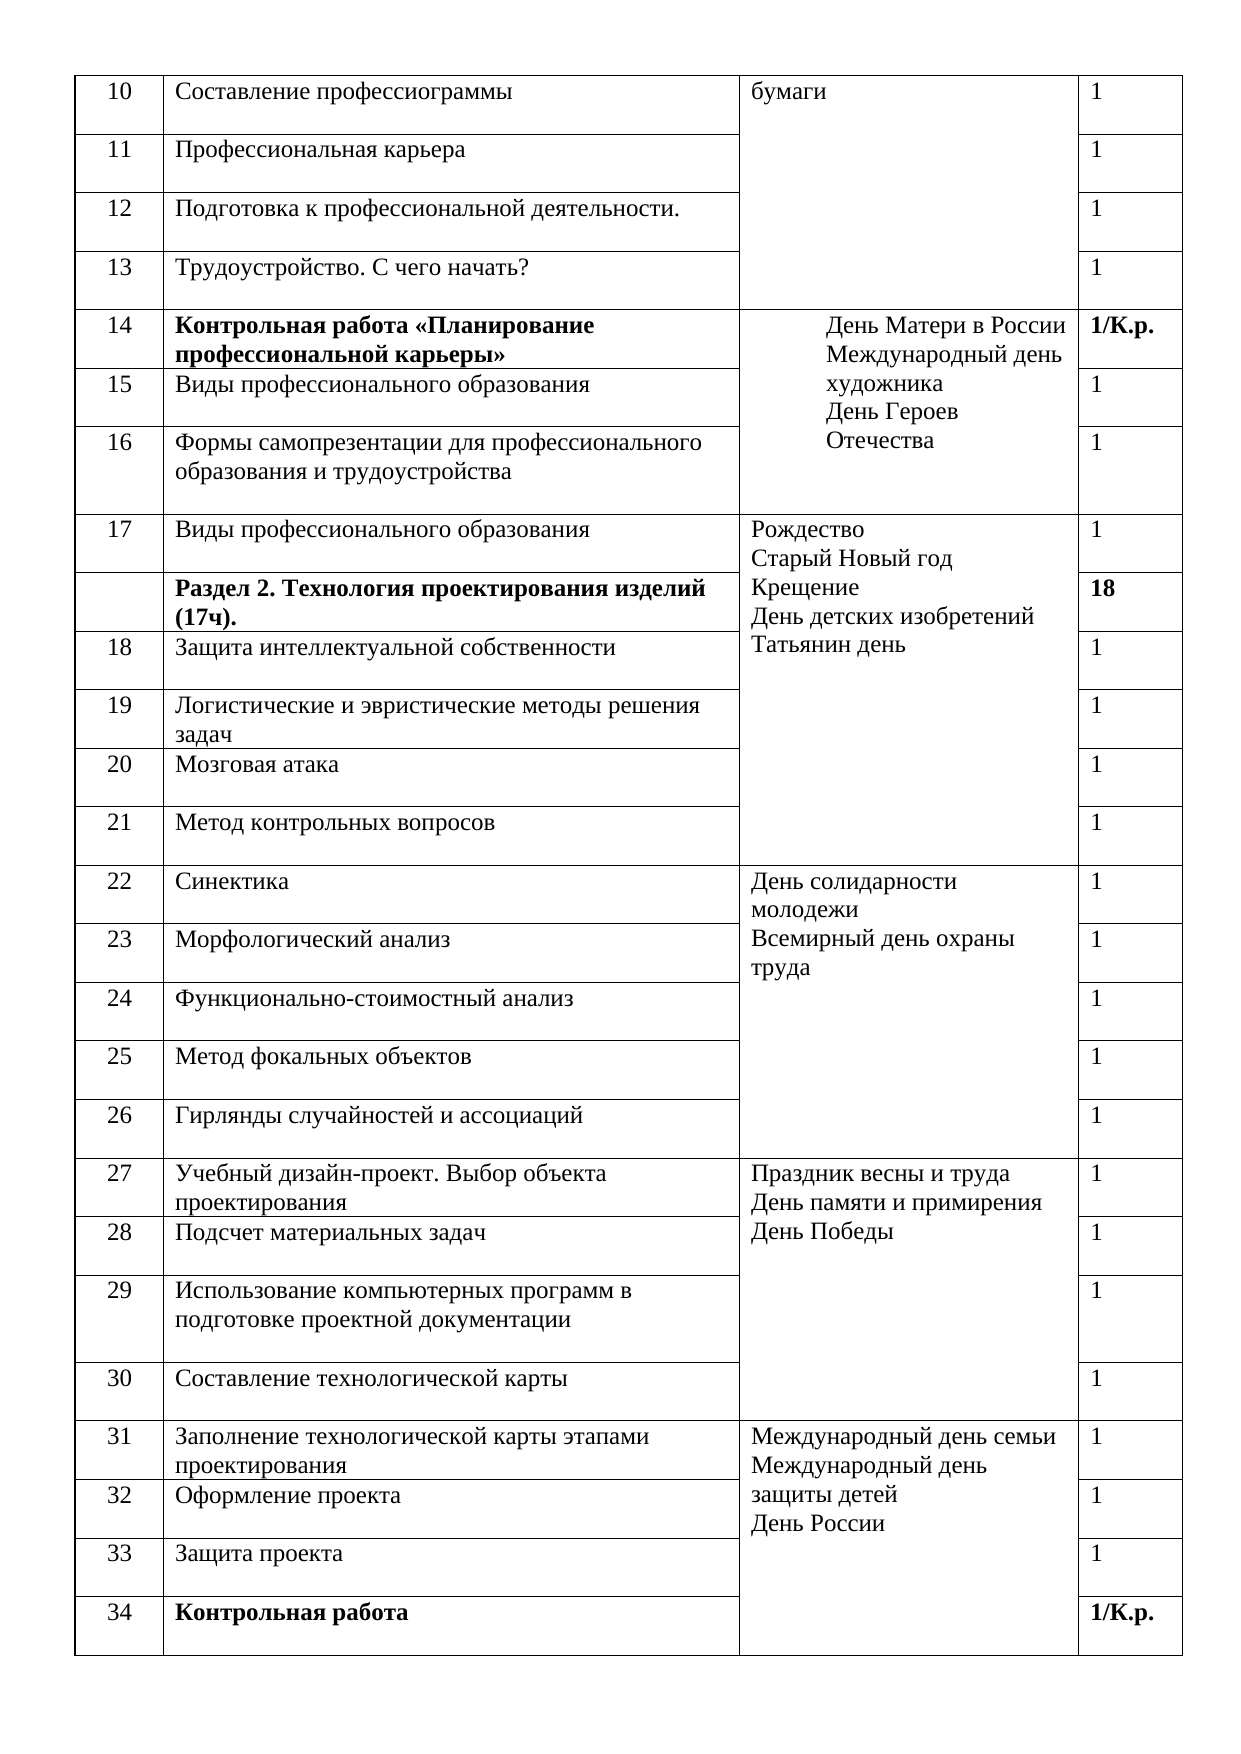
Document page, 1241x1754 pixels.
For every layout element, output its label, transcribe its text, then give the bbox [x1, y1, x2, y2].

table_cell 26 [76, 1100, 163, 1157]
table_cell Синектика [164, 866, 739, 923]
table_cell 18 [76, 632, 163, 689]
table_cell 1/К.р. [1079, 310, 1182, 368]
table_cell 28 [76, 1217, 163, 1274]
table_cell Подготовка к профессиональной деятельности. [164, 193, 739, 251]
table_cell 1 [1079, 1217, 1182, 1274]
table_cell 1 [1079, 1041, 1182, 1099]
table_cell Защита интеллектуальной собственности [164, 632, 739, 689]
table_cell 1 [1079, 632, 1182, 689]
table_cell 24 [76, 983, 163, 1040]
table_cell Функционально-стоимостный анализ [164, 983, 739, 1040]
table_cell 1 [1079, 690, 1182, 748]
table_cell Международный день семьи Международный день защиты детей День России [740, 1421, 1078, 1654]
table_cell 19 [76, 690, 163, 748]
table_cell Метод фокальных объектов [164, 1041, 739, 1099]
table_cell 1 [1079, 252, 1182, 309]
table_cell 12 [76, 193, 163, 251]
table_cell Формы самопрезентации для профессионального образования и трудоустройства [164, 427, 739, 513]
table_cell 1 [1079, 1159, 1182, 1216]
table_cell Мозговая атака [164, 749, 739, 806]
table_cell 21 [76, 807, 163, 865]
table_cell 1/К.р. [1079, 1597, 1182, 1654]
table_cell 1 [1079, 924, 1182, 982]
table_cell 1 [1079, 1100, 1182, 1157]
table_cell [76, 573, 163, 631]
table_cell Праздник весны и труда День памяти и примирения День Победы [740, 1159, 1078, 1420]
table_cell 30 [76, 1363, 163, 1420]
table_cell Использование компьютерных программ в подготовке проектной документации [164, 1276, 739, 1362]
table_cell Виды профессионального образования [164, 369, 739, 426]
table_cell Трудоустройство. С чего начать? [164, 252, 739, 309]
table_cell 27 [76, 1159, 163, 1216]
table_cell Рождество Старый Новый год Крещение День детских изобретений Татьянин день [740, 515, 1078, 865]
table_cell 22 [76, 866, 163, 923]
table_cell 25 [76, 1041, 163, 1099]
table_cell 32 [76, 1480, 163, 1537]
table_cell 1 [1079, 193, 1182, 251]
table_cell 13 [76, 252, 163, 309]
table_cell Виды профессионального образования [164, 515, 739, 572]
table_cell Морфологический анализ [164, 924, 739, 982]
table_cell День Матери в России Международный день художника День Героев Отечества [740, 310, 1078, 513]
table_cell 1 [1079, 1363, 1182, 1420]
table_cell Гирлянды случайностей и ассоциаций [164, 1100, 739, 1157]
table_cell 1 [1079, 1421, 1182, 1479]
table_cell 1 [1079, 515, 1182, 572]
table_cell 1 [1079, 1480, 1182, 1537]
table_cell 17 [76, 515, 163, 572]
table_cell 33 [76, 1539, 163, 1596]
table_cell Логистические и эвристические методы решения задач [164, 690, 739, 748]
table_cell 16 [76, 427, 163, 513]
table_cell 18 [1079, 573, 1182, 631]
table_cell Составление профессиограммы [164, 76, 739, 133]
table_cell 23 [76, 924, 163, 982]
table_cell 15 [76, 369, 163, 426]
table_cell 31 [76, 1421, 163, 1479]
table_cell День солидарности молодежи Всемирный день охраны труда [740, 866, 1078, 1157]
table_cell Защита проекта [164, 1539, 739, 1596]
table_cell 1 [1079, 427, 1182, 513]
table_cell 1 [1079, 749, 1182, 806]
table_cell 1 [1079, 983, 1182, 1040]
table_cell 1 [1079, 135, 1182, 192]
table_cell 1 [1079, 1539, 1182, 1596]
table_cell Оформление проекта [164, 1480, 739, 1537]
table_cell 1 [1079, 1276, 1182, 1362]
table_cell 14 [76, 310, 163, 368]
table_cell Раздел 2. Технология проектирования изделий (17ч). [164, 573, 739, 631]
table_cell 20 [76, 749, 163, 806]
table_cell 1 [1079, 807, 1182, 865]
table_cell Учебный дизайн-проект. Выбор объекта проектирования [164, 1159, 739, 1216]
table_cell 29 [76, 1276, 163, 1362]
table_cell Контрольная работа «Планирование профессиональной карьеры» [164, 310, 739, 368]
table_cell 1 [1079, 866, 1182, 923]
table_cell 10 [76, 76, 163, 133]
table_cell 1 [1079, 369, 1182, 426]
table_cell Подсчет материальных задач [164, 1217, 739, 1274]
table_cell Метод контрольных вопросов [164, 807, 739, 865]
table_cell 1 [1079, 76, 1182, 133]
table_cell Составление технологической карты [164, 1363, 739, 1420]
table_cell 34 [76, 1597, 163, 1654]
table_cell Заполнение технологической карты этапами проектирования [164, 1421, 739, 1479]
table_cell 11 [76, 135, 163, 192]
table_cell Профессиональная карьера [164, 135, 739, 192]
table_cell Контрольная работа [164, 1597, 739, 1654]
